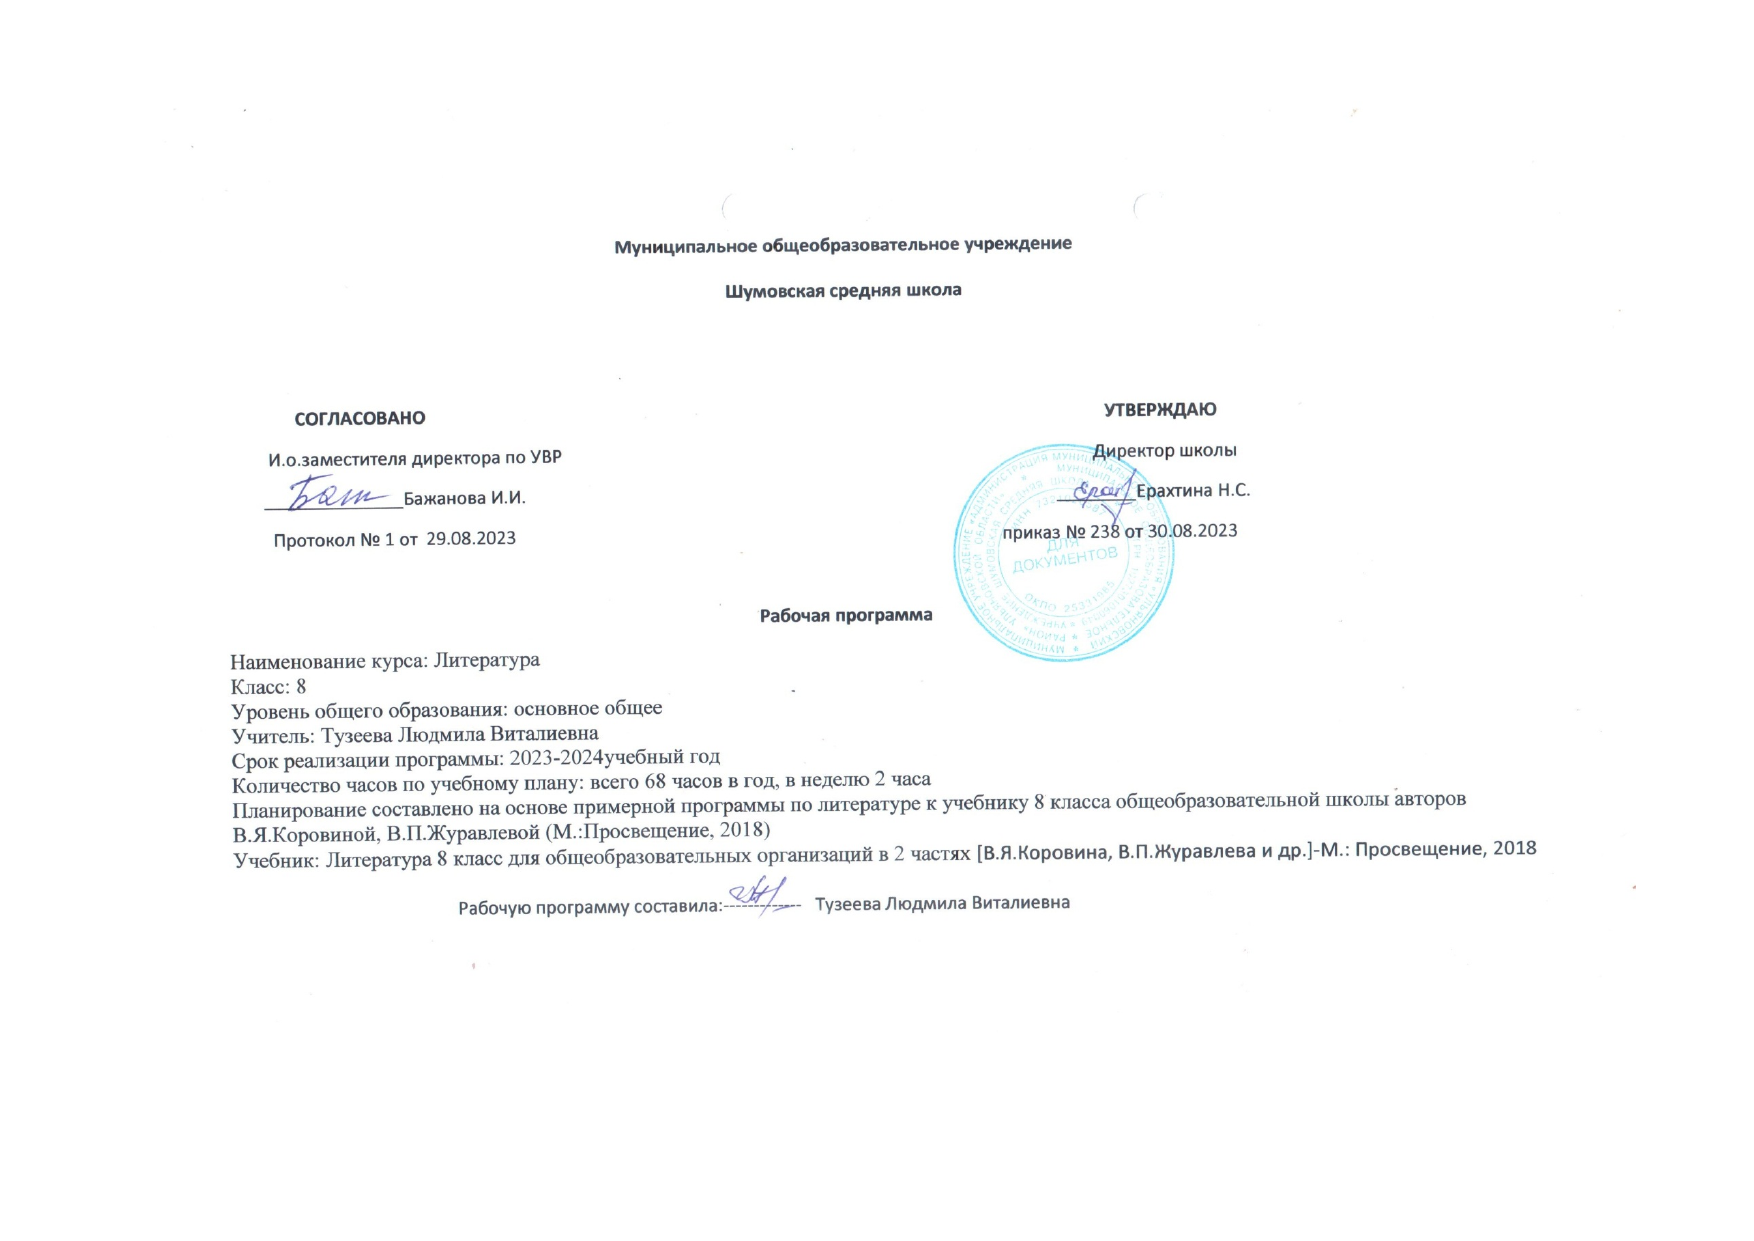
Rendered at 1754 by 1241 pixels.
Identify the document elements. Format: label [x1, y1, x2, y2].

picture [118, 101, 1636, 1063]
